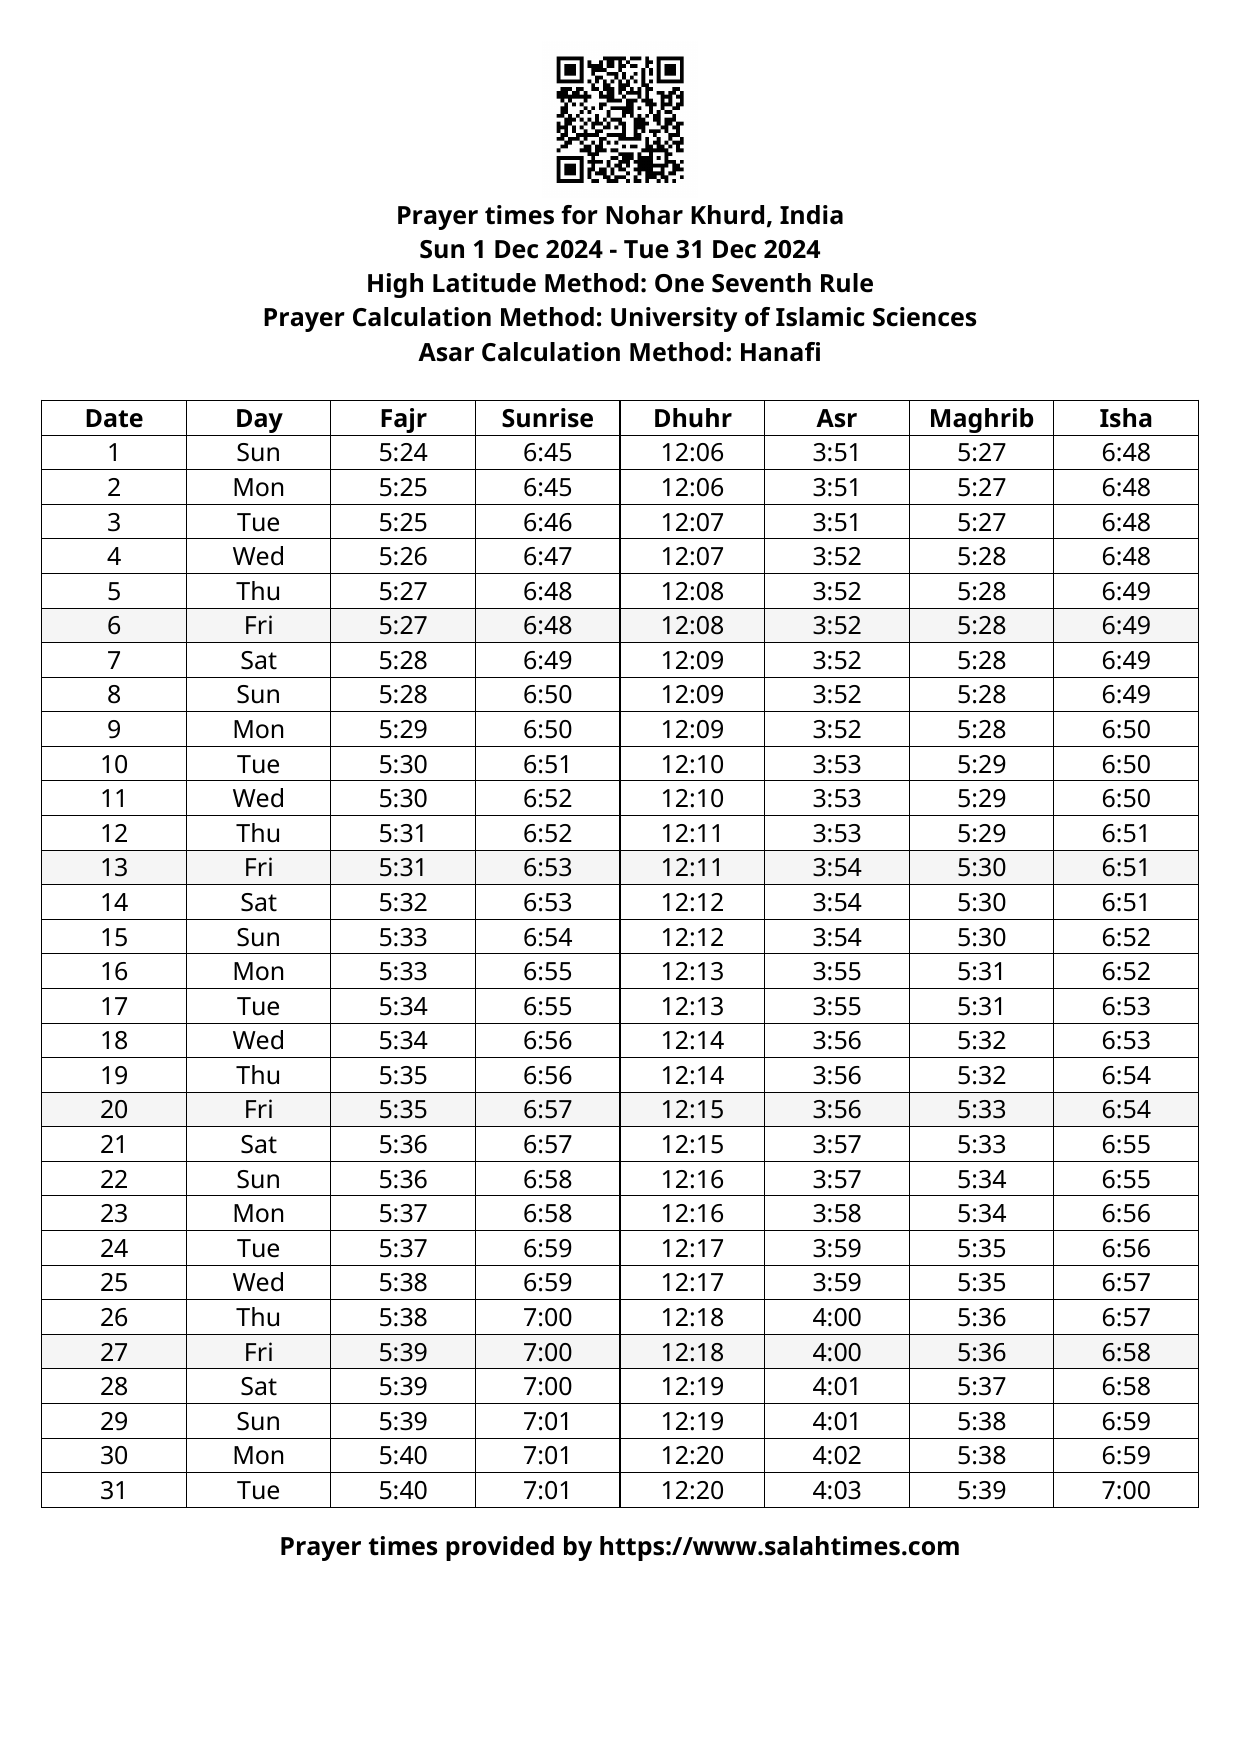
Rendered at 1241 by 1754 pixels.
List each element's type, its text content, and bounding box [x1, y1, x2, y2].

table_cell 6:48 [476, 609, 619, 642]
table_cell 12:10 [621, 781, 764, 815]
table_cell 5:30 [910, 920, 1053, 953]
table_cell 4:01 [765, 1404, 909, 1437]
table_cell 4:01 [765, 1369, 909, 1403]
table_cell Sat [187, 1369, 330, 1403]
table_cell 6:50 [476, 712, 619, 746]
table_cell 13 [42, 851, 186, 884]
table_cell 3:56 [765, 1093, 909, 1126]
table_cell 6:51 [1054, 885, 1198, 919]
table_cell 12:18 [621, 1300, 764, 1334]
table_cell 5:27 [910, 436, 1053, 469]
table_cell 12:19 [621, 1369, 764, 1403]
table_cell 6:48 [1054, 505, 1198, 538]
table_cell 5:28 [910, 643, 1053, 677]
table_cell 7:00 [476, 1335, 619, 1368]
table_cell 5:35 [331, 1058, 475, 1092]
table_header Dhuhr [621, 401, 764, 434]
table_cell 5 [42, 574, 186, 607]
table_cell Fri [187, 1093, 330, 1126]
table_cell 3:54 [765, 851, 909, 884]
table_cell 6 [42, 609, 186, 642]
table_cell 12:06 [621, 436, 764, 469]
table_cell 20 [42, 1093, 186, 1126]
table_cell 12:09 [621, 678, 764, 711]
table_cell 6:58 [1054, 1335, 1198, 1368]
table_cell 6:57 [1054, 1266, 1198, 1299]
table_cell Tue [187, 1473, 330, 1507]
table_cell 14 [42, 885, 186, 919]
table_cell 5:32 [331, 885, 475, 919]
table_cell 3:52 [765, 574, 909, 607]
table_cell 6:49 [1054, 643, 1198, 677]
table_header Fajr [331, 401, 475, 434]
table_cell 5:31 [910, 989, 1053, 1022]
table_cell Tue [187, 747, 330, 780]
table_cell 7:00 [476, 1369, 619, 1403]
table_cell 5:38 [331, 1300, 475, 1334]
table_cell 5:25 [331, 470, 475, 504]
text Prayer Calculation Method: University of Islamic Sciences [42, 300, 1198, 334]
table_cell 30 [42, 1439, 186, 1472]
table_cell 5:29 [331, 712, 475, 746]
table_cell Fri [187, 1335, 330, 1368]
table_cell 5:35 [910, 1266, 1053, 1299]
table_cell 6:57 [476, 1093, 619, 1126]
table_header Day [187, 401, 330, 434]
table_cell Wed [187, 1024, 330, 1057]
table_cell Thu [187, 1300, 330, 1334]
table_cell 10 [42, 747, 186, 780]
table_cell 5:32 [910, 1058, 1053, 1092]
table_cell 6:59 [476, 1266, 619, 1299]
table_cell 5:31 [910, 954, 1053, 988]
table_cell 6:52 [1054, 920, 1198, 953]
table_cell Fri [187, 609, 330, 642]
table_cell 25 [42, 1266, 186, 1299]
table_cell 5:28 [331, 678, 475, 711]
table_cell 5:33 [331, 920, 475, 953]
table_cell 5:36 [331, 1162, 475, 1195]
table_cell 5:28 [331, 643, 475, 677]
text High Latitude Method: One Seventh Rule [42, 266, 1198, 300]
table_cell 5:24 [331, 436, 475, 469]
table_cell 12:15 [621, 1127, 764, 1161]
table_cell 6:57 [1054, 1300, 1198, 1334]
table_cell 5:31 [331, 816, 475, 849]
table_cell 6:53 [476, 851, 619, 884]
table_cell 5:36 [910, 1300, 1053, 1334]
table_cell 3:52 [765, 539, 909, 573]
table_cell 5:28 [910, 539, 1053, 573]
table_cell 5:36 [910, 1335, 1053, 1368]
table_header Sunrise [476, 401, 619, 434]
table_cell 6:59 [476, 1231, 619, 1264]
table_cell 12:08 [621, 574, 764, 607]
table_cell 5:34 [331, 989, 475, 1022]
table_cell 17 [42, 989, 186, 1022]
table_cell 7:01 [476, 1404, 619, 1437]
table_cell 12:16 [621, 1162, 764, 1195]
table_cell Tue [187, 989, 330, 1022]
table_cell 5:38 [910, 1439, 1053, 1472]
table_cell Sun [187, 1404, 330, 1437]
table_cell 11 [42, 781, 186, 815]
table_cell 5:26 [331, 539, 475, 573]
table_cell 16 [42, 954, 186, 988]
table_cell 5:35 [910, 1231, 1053, 1264]
table_cell 6:58 [476, 1162, 619, 1195]
table_cell 6:58 [476, 1196, 619, 1230]
table_cell 5:25 [331, 505, 475, 538]
table_cell 3:59 [765, 1266, 909, 1299]
table_cell Thu [187, 816, 330, 849]
table_cell 6:51 [476, 747, 619, 780]
table_cell 6:56 [1054, 1231, 1198, 1264]
table_cell 3:51 [765, 470, 909, 504]
table_cell Mon [187, 470, 330, 504]
table_cell 12:13 [621, 989, 764, 1022]
table_cell 6:59 [1054, 1439, 1198, 1472]
table_cell 6:52 [476, 781, 619, 815]
table_cell 12:12 [621, 920, 764, 953]
table_cell 6:56 [476, 1058, 619, 1092]
table_cell 12:14 [621, 1058, 764, 1092]
table_cell 5:38 [331, 1266, 475, 1299]
table_cell 5:37 [331, 1196, 475, 1230]
table_cell 12:06 [621, 470, 764, 504]
table_cell 3:53 [765, 781, 909, 815]
table_cell 3:52 [765, 678, 909, 711]
table_cell 6:58 [1054, 1369, 1198, 1403]
table_cell Mon [187, 1439, 330, 1472]
table_header Isha [1054, 401, 1198, 434]
table_cell 12:17 [621, 1231, 764, 1264]
table_cell 3:53 [765, 747, 909, 780]
table_cell 5:39 [331, 1335, 475, 1368]
table_cell 7:01 [476, 1439, 619, 1472]
table_cell 5:30 [910, 851, 1053, 884]
table_cell 6:48 [1054, 436, 1198, 469]
table_cell 4:02 [765, 1439, 909, 1472]
table_cell 5:28 [910, 712, 1053, 746]
table_cell 6:56 [1054, 1196, 1198, 1230]
table_cell 5:34 [910, 1196, 1053, 1230]
table_cell 6:53 [1054, 989, 1198, 1022]
table_cell 6:52 [476, 816, 619, 849]
table_cell 12:12 [621, 885, 764, 919]
table_cell 12:10 [621, 747, 764, 780]
table_header Date [42, 401, 186, 434]
table_cell 12:08 [621, 609, 764, 642]
table_cell Sat [187, 885, 330, 919]
table_cell 18 [42, 1024, 186, 1057]
table_cell 5:40 [331, 1439, 475, 1472]
table_cell 12:19 [621, 1404, 764, 1437]
table_cell 12:15 [621, 1093, 764, 1126]
table_cell 3:53 [765, 816, 909, 849]
table_cell 12:13 [621, 954, 764, 988]
table_cell Tue [187, 1231, 330, 1264]
table_cell 6:49 [1054, 609, 1198, 642]
table_cell 12 [42, 816, 186, 849]
table_cell 5:34 [331, 1024, 475, 1057]
table_cell 5:37 [910, 1369, 1053, 1403]
table_cell 3:57 [765, 1127, 909, 1161]
table_cell 1 [42, 436, 186, 469]
table_cell 3:51 [765, 505, 909, 538]
table_cell 4:00 [765, 1335, 909, 1368]
table_cell 6:55 [476, 989, 619, 1022]
table_cell Sat [187, 643, 330, 677]
table_cell Mon [187, 954, 330, 988]
table_header Maghrib [910, 401, 1053, 434]
table_cell 27 [42, 1335, 186, 1368]
text Sun 1 Dec 2024 - Tue 31 Dec 2024 [42, 232, 1198, 266]
table_cell 6:45 [476, 470, 619, 504]
text Prayer times for Nohar Khurd, India [42, 198, 1198, 232]
table_cell 6:49 [476, 643, 619, 677]
table_cell 4:00 [765, 1300, 909, 1334]
table_cell 12:20 [621, 1439, 764, 1472]
table_cell 5:28 [910, 609, 1053, 642]
table_cell 3:52 [765, 609, 909, 642]
table_cell 6:52 [1054, 954, 1198, 988]
table_cell 5:33 [910, 1093, 1053, 1126]
table_cell Wed [187, 1266, 330, 1299]
table_cell 6:48 [476, 574, 619, 607]
table_cell Wed [187, 781, 330, 815]
table_cell 5:32 [910, 1024, 1053, 1057]
table_cell Mon [187, 1196, 330, 1230]
table_cell 4:03 [765, 1473, 909, 1507]
table_cell 12:11 [621, 816, 764, 849]
table_cell 12:14 [621, 1024, 764, 1057]
table_cell 5:38 [910, 1404, 1053, 1437]
table_cell 5:34 [910, 1162, 1053, 1195]
table_cell 5:30 [331, 747, 475, 780]
table_cell 5:29 [910, 781, 1053, 815]
table_cell Fri [187, 851, 330, 884]
table_cell 5:27 [331, 609, 475, 642]
table_cell 5:27 [910, 470, 1053, 504]
table_cell 24 [42, 1231, 186, 1264]
table_cell Mon [187, 712, 330, 746]
table_cell 5:40 [331, 1473, 475, 1507]
table_cell 29 [42, 1404, 186, 1437]
table_cell 6:50 [1054, 747, 1198, 780]
table_cell 6:55 [476, 954, 619, 988]
text Prayer times provided by https://www.salahtimes.com [42, 1528, 1198, 1563]
table_cell 6:47 [476, 539, 619, 573]
table_cell 5:39 [910, 1473, 1053, 1507]
table_cell 6:56 [476, 1024, 619, 1057]
table_cell 6:55 [1054, 1127, 1198, 1161]
table_cell Sun [187, 436, 330, 469]
table_cell 4 [42, 539, 186, 573]
table_cell 2 [42, 470, 186, 504]
table_cell 3:52 [765, 712, 909, 746]
text Asar Calculation Method: Hanafi [42, 334, 1198, 368]
table_cell 19 [42, 1058, 186, 1092]
table_cell 8 [42, 678, 186, 711]
table_cell 12:18 [621, 1335, 764, 1368]
table_cell 3:51 [765, 436, 909, 469]
table_cell 28 [42, 1369, 186, 1403]
table_cell 5:31 [331, 851, 475, 884]
table_cell 6:48 [1054, 539, 1198, 573]
table_cell 3:52 [765, 643, 909, 677]
table_cell Sun [187, 1162, 330, 1195]
table_cell 23 [42, 1196, 186, 1230]
table_cell 6:50 [476, 678, 619, 711]
table_cell Sat [187, 1127, 330, 1161]
table_cell 6:59 [1054, 1404, 1198, 1437]
table_cell 7:01 [476, 1473, 619, 1507]
table_cell 9 [42, 712, 186, 746]
table_cell 3:56 [765, 1024, 909, 1057]
table_cell 6:55 [1054, 1162, 1198, 1195]
table_cell 5:33 [910, 1127, 1053, 1161]
table_cell 12:07 [621, 505, 764, 538]
table_cell 12:11 [621, 851, 764, 884]
table_cell 3:54 [765, 920, 909, 953]
picture [542, 41, 699, 198]
table_cell 12:09 [621, 712, 764, 746]
table_cell 5:30 [331, 781, 475, 815]
table_cell 6:57 [476, 1127, 619, 1161]
table_cell 6:45 [476, 436, 619, 469]
table_cell Wed [187, 539, 330, 573]
table_cell 7:00 [1054, 1473, 1198, 1507]
table_cell 21 [42, 1127, 186, 1161]
table_cell 5:29 [910, 816, 1053, 849]
table_header Asr [765, 401, 909, 434]
table_cell Sun [187, 678, 330, 711]
table_cell 5:29 [910, 747, 1053, 780]
table_cell Tue [187, 505, 330, 538]
table_cell 15 [42, 920, 186, 953]
table_cell 12:07 [621, 539, 764, 573]
table_cell 12:09 [621, 643, 764, 677]
table_cell 6:49 [1054, 678, 1198, 711]
table_cell 6:54 [1054, 1058, 1198, 1092]
table_cell Thu [187, 574, 330, 607]
table_cell 6:48 [1054, 470, 1198, 504]
table_cell 6:49 [1054, 574, 1198, 607]
table_cell 5:27 [910, 505, 1053, 538]
table_cell 5:28 [910, 678, 1053, 711]
table_cell 3:55 [765, 989, 909, 1022]
table_cell Sun [187, 920, 330, 953]
table_cell 3:58 [765, 1196, 909, 1230]
table_cell 7 [42, 643, 186, 677]
table_cell 6:50 [1054, 781, 1198, 815]
table_cell 5:33 [331, 954, 475, 988]
table_cell 3:55 [765, 954, 909, 988]
table_cell 6:51 [1054, 816, 1198, 849]
table_cell 6:50 [1054, 712, 1198, 746]
table_cell 6:54 [1054, 1093, 1198, 1126]
table_cell 3:56 [765, 1058, 909, 1092]
table_cell 12:16 [621, 1196, 764, 1230]
table_cell 12:17 [621, 1266, 764, 1299]
table_cell 26 [42, 1300, 186, 1334]
table_cell 6:46 [476, 505, 619, 538]
table_cell 5:36 [331, 1127, 475, 1161]
table_cell 31 [42, 1473, 186, 1507]
table_cell 3:54 [765, 885, 909, 919]
table_cell 5:37 [331, 1231, 475, 1264]
table_cell 6:54 [476, 920, 619, 953]
table_cell 5:30 [910, 885, 1053, 919]
table_cell 5:27 [331, 574, 475, 607]
table_cell 5:39 [331, 1369, 475, 1403]
table_cell 7:00 [476, 1300, 619, 1334]
table_cell 3:59 [765, 1231, 909, 1264]
table_cell 3 [42, 505, 186, 538]
table_cell 12:20 [621, 1473, 764, 1507]
table_cell 5:39 [331, 1404, 475, 1437]
table_cell 22 [42, 1162, 186, 1195]
table_cell 5:35 [331, 1093, 475, 1126]
table_cell 3:57 [765, 1162, 909, 1195]
table_cell 6:53 [1054, 1024, 1198, 1057]
table_cell 6:51 [1054, 851, 1198, 884]
table_cell Thu [187, 1058, 330, 1092]
table_cell 6:53 [476, 885, 619, 919]
table_cell 5:28 [910, 574, 1053, 607]
